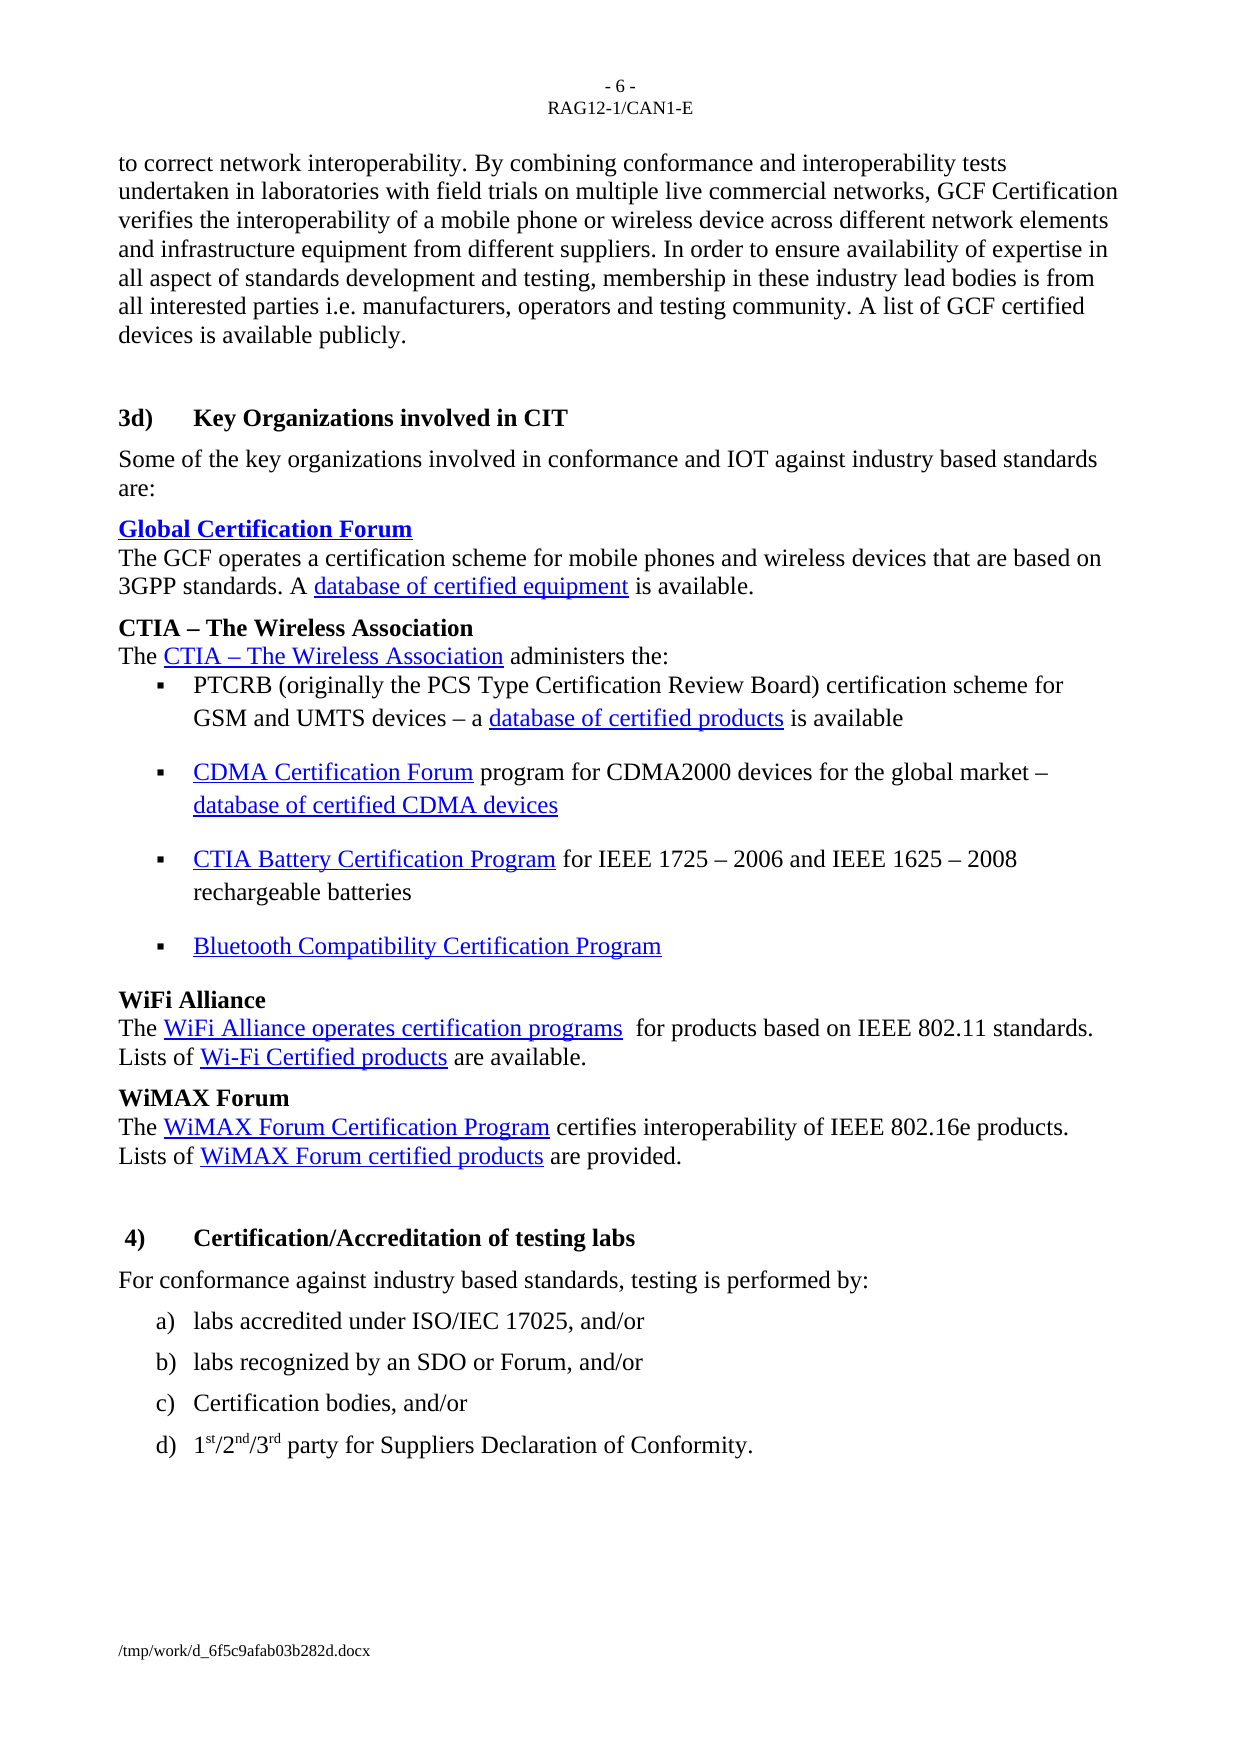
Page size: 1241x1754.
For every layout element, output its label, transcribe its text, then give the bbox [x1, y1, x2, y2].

list labs recognized by an SDO or Forum, and/or [156, 1347, 1122, 1376]
text CTIA – The Wireless Association The CTIA – The Wireless Association administers the: [118, 613, 1122, 670]
text Some of the key organizations involved in conformance and IOT against industry based standards are: [118, 444, 1122, 501]
text WiMAX Forum The WiMAX Forum Certification Program certifies interoperability of IEEE 802.16e products. Lists of WiMAX Forum certified products are provided. [118, 1083, 1122, 1170]
list Certification bodies, and/or [156, 1388, 1122, 1417]
list 1st/2nd/3rd party for Suppliers Declaration of Conformity. [156, 1430, 1122, 1458]
text For conformance against industry based standards, testing is performed by: [118, 1265, 1122, 1293]
text 3d) Key Organizations involved in CIT [118, 403, 1122, 431]
list labs accredited under ISO/IEC 17025, and/or [156, 1306, 1122, 1335]
text WiFi Alliance The WiFi Alliance operates certification programs for products based on IEEE 802.11 standards. Lists of Wi-Fi Certified products are available. [118, 985, 1122, 1071]
list PTCRB (originally the PCS Type Certification Review Board) certification scheme for GSM and UMTS devices – a database of certified products is available [156, 670, 1122, 732]
text Global Certification Forum The GCF operates a certification scheme for mobile phones and wireless devices that are based on 3GPP standards. A database of certified equipment is available. [118, 514, 1122, 600]
list CTIA Battery Certification Program for IEEE 1725 – 2006 and IEEE 1625 – 2008 rechargeable batteries [156, 844, 1122, 906]
list CDMA Certification Forum program for CDMA2000 devices for the global market – database of certified CDMA devices [156, 757, 1122, 819]
list Bluetooth Compatibility Certification Program [156, 931, 1122, 959]
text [118, 148, 1122, 349]
text 4) Certification/Accreditation of testing labs [118, 1223, 1122, 1252]
